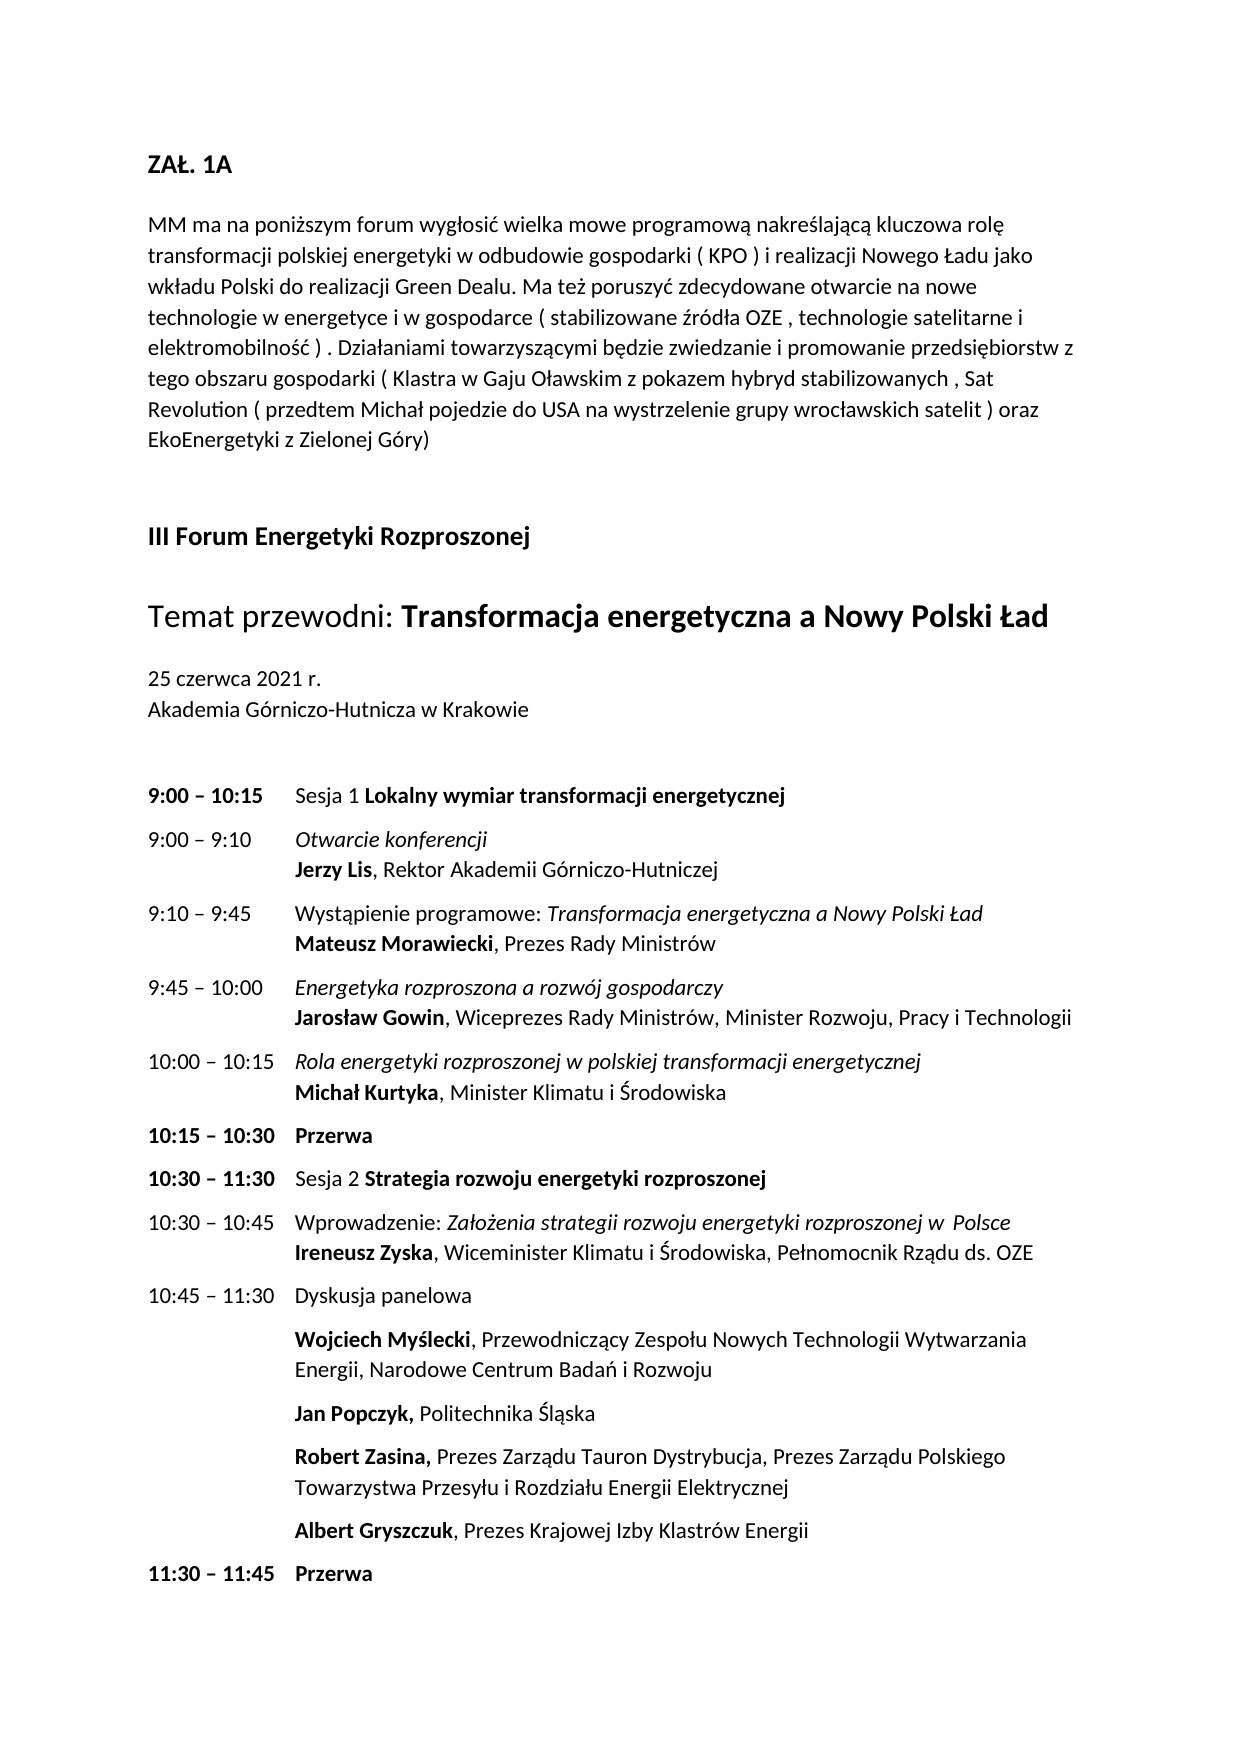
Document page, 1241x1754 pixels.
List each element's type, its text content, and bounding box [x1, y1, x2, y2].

text Temat przewodni: Transformacja energetyczna a Nowy Polski Ład [148, 595, 1093, 635]
text 10:30 – 11:30 Sesja 2 Strategia rozwoju energetyki rozproszonej [148, 1164, 1093, 1192]
text 25 czerwca 2021 r. Akademia Górniczo-Hutnicza w Krakowie [148, 664, 1093, 723]
text MM ma na poniższym forum wygłosić wielka mowe programową nakreślającą kluczowa rolę transformacji polskiej energetyki w odbudowie gospodarki ( KPO ) i realizacji Nowego Ładu jako wkładu Polski do realizacji Green Dealu. Ma też poruszyć zdecydowane otwarcie na nowe technologie w energetyce i w gospodarce ( stabilizowane źródła OZE , technologie satelitarne i elektromobilność ) . Działaniami towarzyszącymi będzie zwiedzanie i promowanie przedsiębiorstw z tego obszaru gospodarki ( Klastra w Gaju Oławskim z pokazem hybryd stabilizowanych , Sat Revolution ( przedtem Michał pojedzie do USA na wystrzelenie grupy wrocławskich satelit ) oraz EkoEnergetyki z Zielonej Góry) [148, 211, 1093, 454]
text 10:15 – 10:30 Przerwa [148, 1121, 1093, 1149]
text 9:00 – 9:10 Otwarcie konferencji Jerzy Lis, Rektor Akademii Górniczo-Hutniczej [148, 825, 1093, 884]
text Wojciech Myślecki, Przewodniczący Zespołu Nowych Technologii Wytwarzania Energii, Narodowe Centrum Badań i Rozwoju [294, 1325, 1093, 1383]
text 9:10 – 9:45 Wystąpienie programowe: Transformacja energetyczna a Nowy Polski Ład Mateusz Morawiecki, Prezes Rady Ministrów [148, 899, 1093, 958]
text 10:45 – 11:30 Dyskusja panelowa [148, 1282, 1093, 1309]
text 11:30 – 11:45 Przerwa [148, 1559, 1093, 1587]
subtitle ZAŁ. 1A [148, 148, 1093, 181]
text Albert Gryszczuk, Prezes Krajowej Izby Klastrów Energii [294, 1516, 1093, 1544]
text 10:00 – 10:15 Rola energetyki rozproszonej w polskiej transformacji energetycznej Michał Kurtyka, Minister Klimatu i Środowiska [148, 1047, 1093, 1106]
text 9:45 – 10:00 Energetyka rozproszona a rozwój gospodarczy Jarosław Gowin, Wiceprezes Rady Ministrów, Minister Rozwoju, Pracy i Technologii [148, 973, 1093, 1032]
text Jan Popczyk, Politechnika Śląska [294, 1399, 1093, 1427]
text 10:30 – 10:45 Wprowadzenie: Założenia strategii rozwoju energetyki rozproszonej w Polsce Ireneusz Zyska, Wiceminister Klimatu i Środowiska, Pełnomocnik Rządu ds. OZE [148, 1208, 1093, 1266]
text 9:00 – 10:15 Sesja 1 Lokalny wymiar transformacji energetycznej [148, 782, 1093, 810]
text Robert Zasina, Prezes Zarządu Tauron Dystrybucja, Prezes Zarządu Polskiego Towarzystwa Przesyłu i Rozdziału Energii Elektrycznej [294, 1442, 1093, 1501]
subtitle III Forum Energetyki Rozproszonej [148, 519, 1093, 552]
